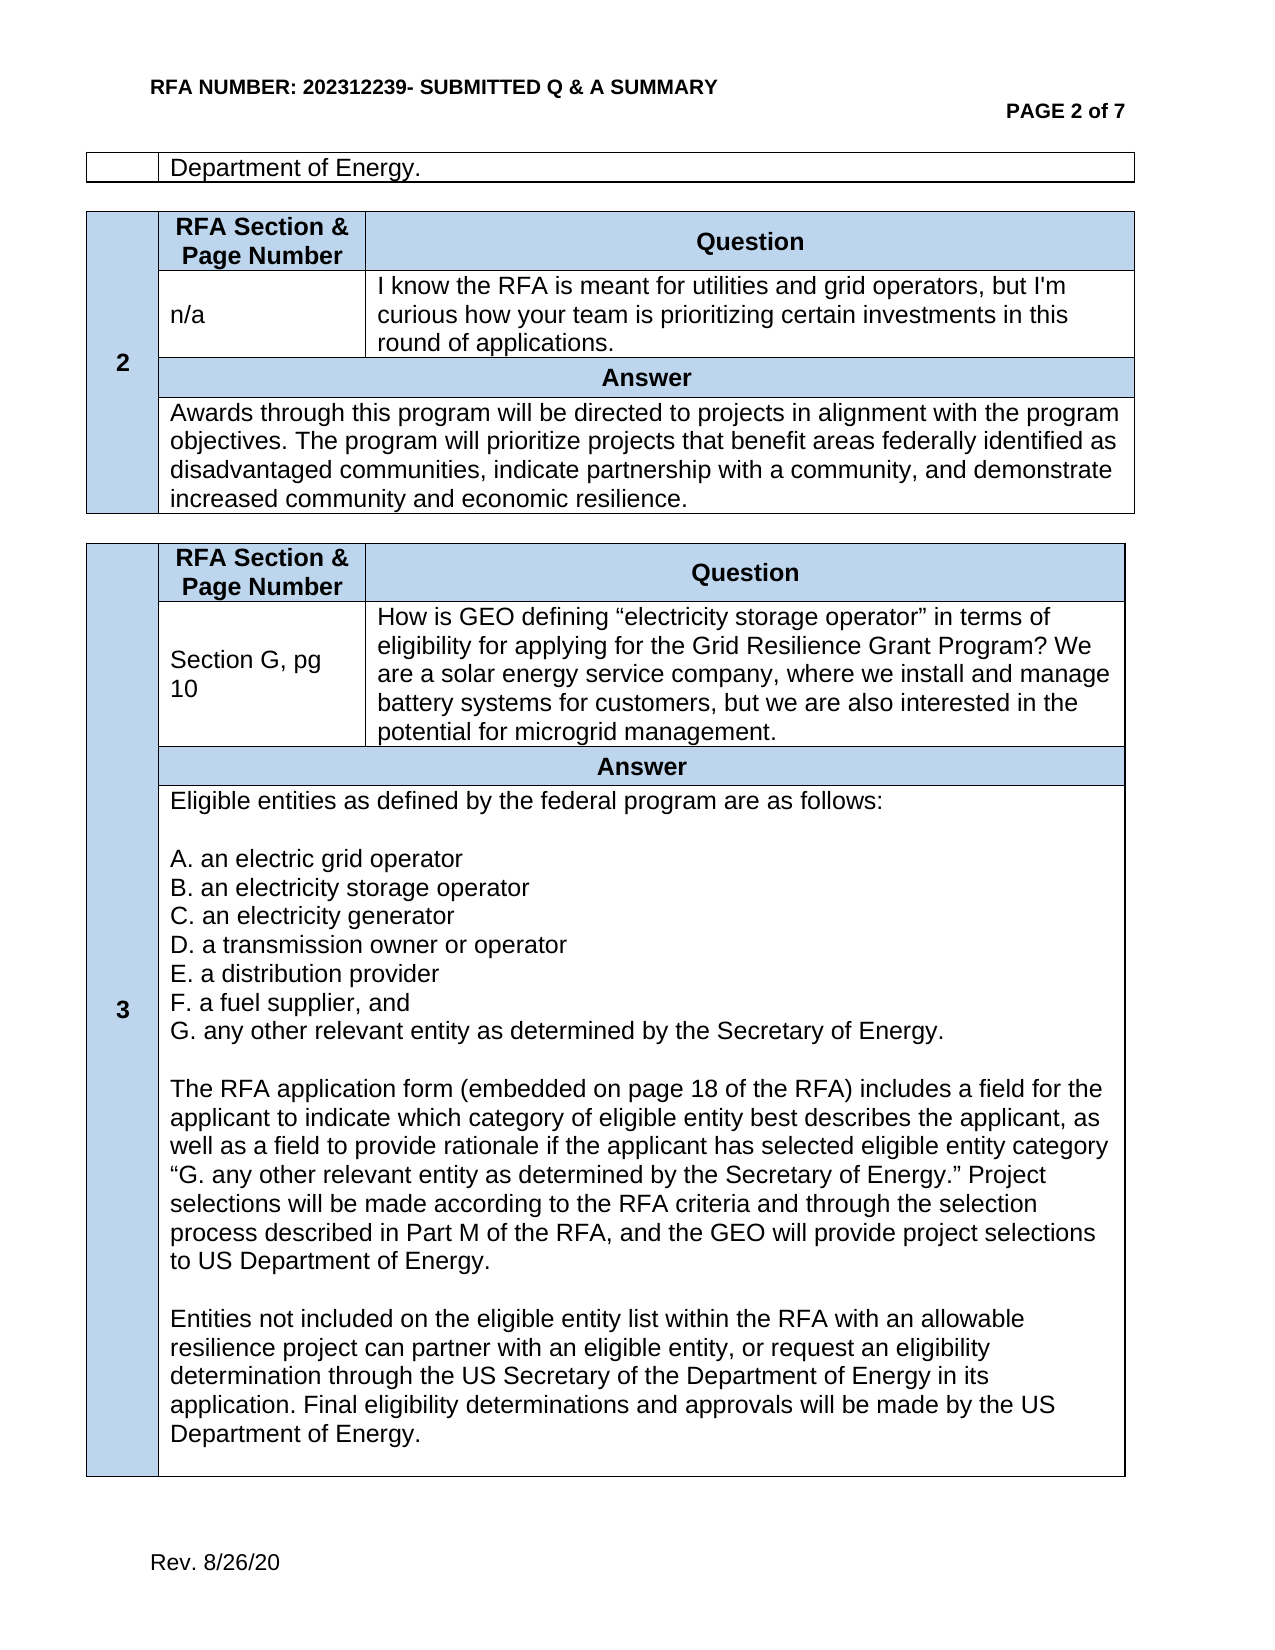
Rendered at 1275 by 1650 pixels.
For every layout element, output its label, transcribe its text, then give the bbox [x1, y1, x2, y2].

table_cell I know the RFA is meant for utilities and grid operators, but I'm curious how your team is prioritizing certain investments in this round of applications. [366, 271, 1134, 357]
table_cell Answer [159, 358, 1134, 397]
table_header Question [366, 212, 1134, 270]
table_header 2 [87, 212, 158, 513]
table_header 3 [87, 544, 158, 1476]
table_cell Awards through this program will be directed to projects in alignment with the program objectives. The program will prioritize projects that benefit areas federally identified as disadvantaged communities, indicate partnership with a community, and demonstrate increased community and economic resilience. [159, 398, 1134, 513]
table_header RFA Section & Page Number [159, 212, 365, 270]
table_header RFA Section & Page Number [159, 544, 365, 601]
table_cell How is GEO defining “electricity storage operator” in terms of eligibility for applying for the Grid Resilience Grant Program? We are a solar energy service company, where we install and manage battery systems for customers, but we are also interested in the potential for microgrid management. [366, 602, 1124, 746]
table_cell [159, 153, 1134, 181]
table_cell Eligible entities as defined by the federal program are as follows: A. an electric grid operator B. an electricity storage operator C. an electricity generator D. a transmission owner or operator E. a distribution provider F. a fuel supplier, and G. any other relevant entity as determined by the Secretary of Energy. The RFA application form (embedded on page 18 of the RFA) includes a field for the applicant to indicate which category of eligible entity best describes the applicant, as well as a field to provide rationale if the applicant has selected eligible entity category “G. any other relevant entity as determined by the Secretary of Energy.” Project selections will be made according to the RFA criteria and through the selection process described in Part M of the RFA, and the GEO will provide project selections to US Department of Energy. Entities not included on the eligible entity list within the RFA with an allowable resilience project can partner with an eligible entity, or request an eligibility determination through the US Secretary of the Department of Energy in its application. Final eligibility determinations and approvals will be made by the US Department of Energy. [159, 786, 1124, 1476]
table_cell Answer [159, 747, 1124, 785]
table_cell n/a [159, 271, 365, 357]
table_cell Section G, pg 10 [159, 602, 365, 746]
table_header Question [366, 544, 1124, 601]
